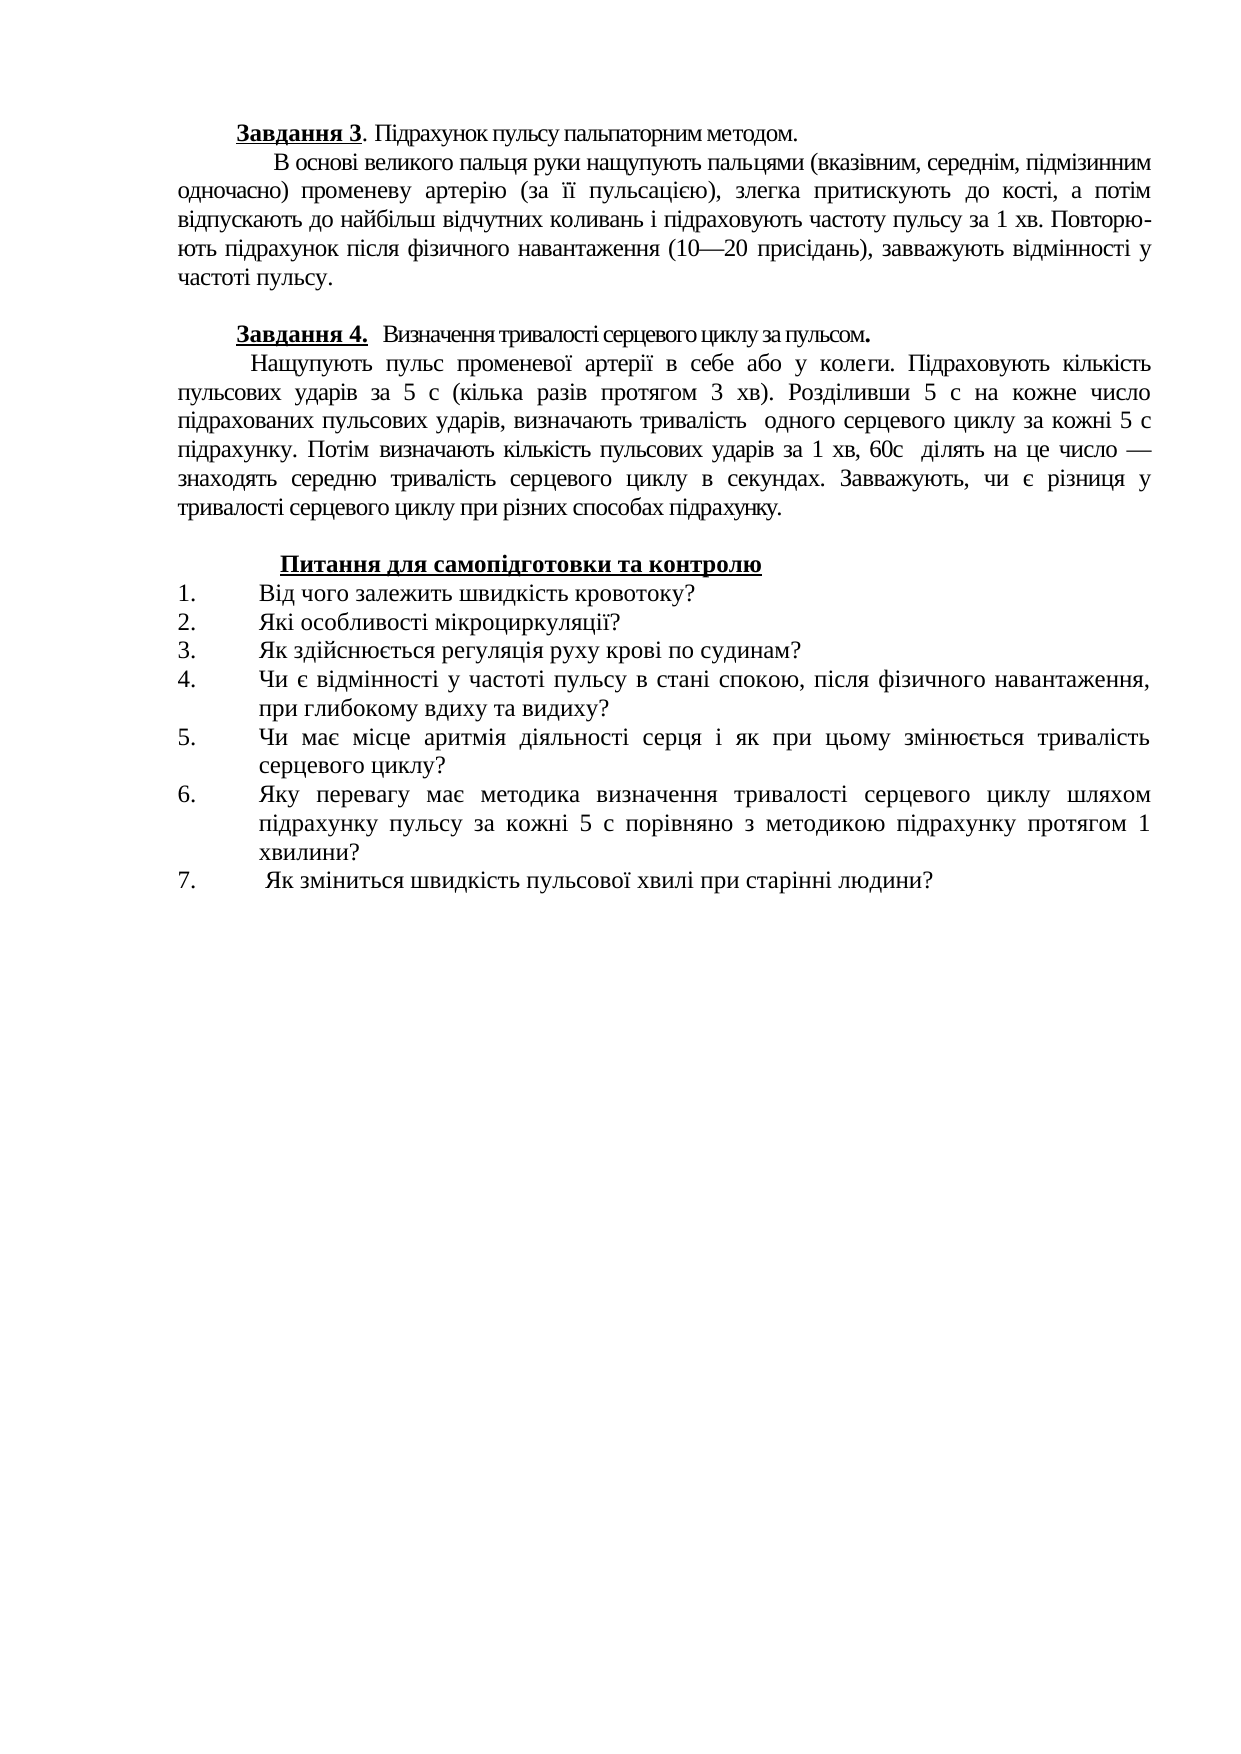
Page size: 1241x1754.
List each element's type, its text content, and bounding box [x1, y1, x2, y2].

text Завдання 4. Визначення тривалості серцевого циклу за пульсом. [177, 319, 1152, 348]
list Яку перевагу має методика визначення тривалості серцевого циклу шляхом підрахунку пульсу за кожні 5 с порівняно з методикою підрахунку протягом 1 хвилини? [177, 779, 1152, 866]
text В основі великого пальця руки нащупують пальцями (вказівним, середнім, підмізинним одночасно) променеву артерію (за її пульсацією), злегка притискують до кості, а потім відпускають до найбільш відчутних коливань і підраховують частоту пульсу за 1 хв. Повторюють підрахунок після фізичного навантаження (10—20 присідань), завважують відмінності у частоті пульсу. [177, 147, 1152, 291]
list Як здійснюється регуляція руху крові по судинам? [177, 636, 1152, 664]
list Чи має місце аритмія діяльності серця і як при цьому змінюється тривалість серцевого циклу? [177, 722, 1152, 779]
list Від чого залежить швидкість кровотоку? [177, 578, 1152, 607]
list Як зміниться швидкість пульсової хвилі при старінні людини? [177, 866, 1152, 894]
text Нащупують пульс променевої артерії в себе або у колеги. Підраховують кількість пульсових ударів за 5 с (кілька разів протягом 3 хв). Розділивши 5 с на кожне число підрахованих пульсових ударів, визначають тривалість одного серцевого циклу за кожні 5 с підрахунку. Потім визначають кількість пульсових ударів за 1 хв, 60с ділять на це число — знаходять середню тривалість серцевого циклу в секундах. Завважують, чи є різниця у тривалості серцевого циклу при різних способах підрахунку. [177, 348, 1152, 521]
text Завдання 3. Підрахунок пульсу пальпаторним методом. [177, 118, 1152, 147]
list Чи є відмінності у частоті пульсу в стані спокою, після фізичного навантаження, при глибокому вдиху та видиху? [177, 664, 1152, 722]
text Питання для самопідготовки та контролю [177, 549, 1152, 578]
list Які особливості мікроциркуляції? [177, 607, 1152, 636]
